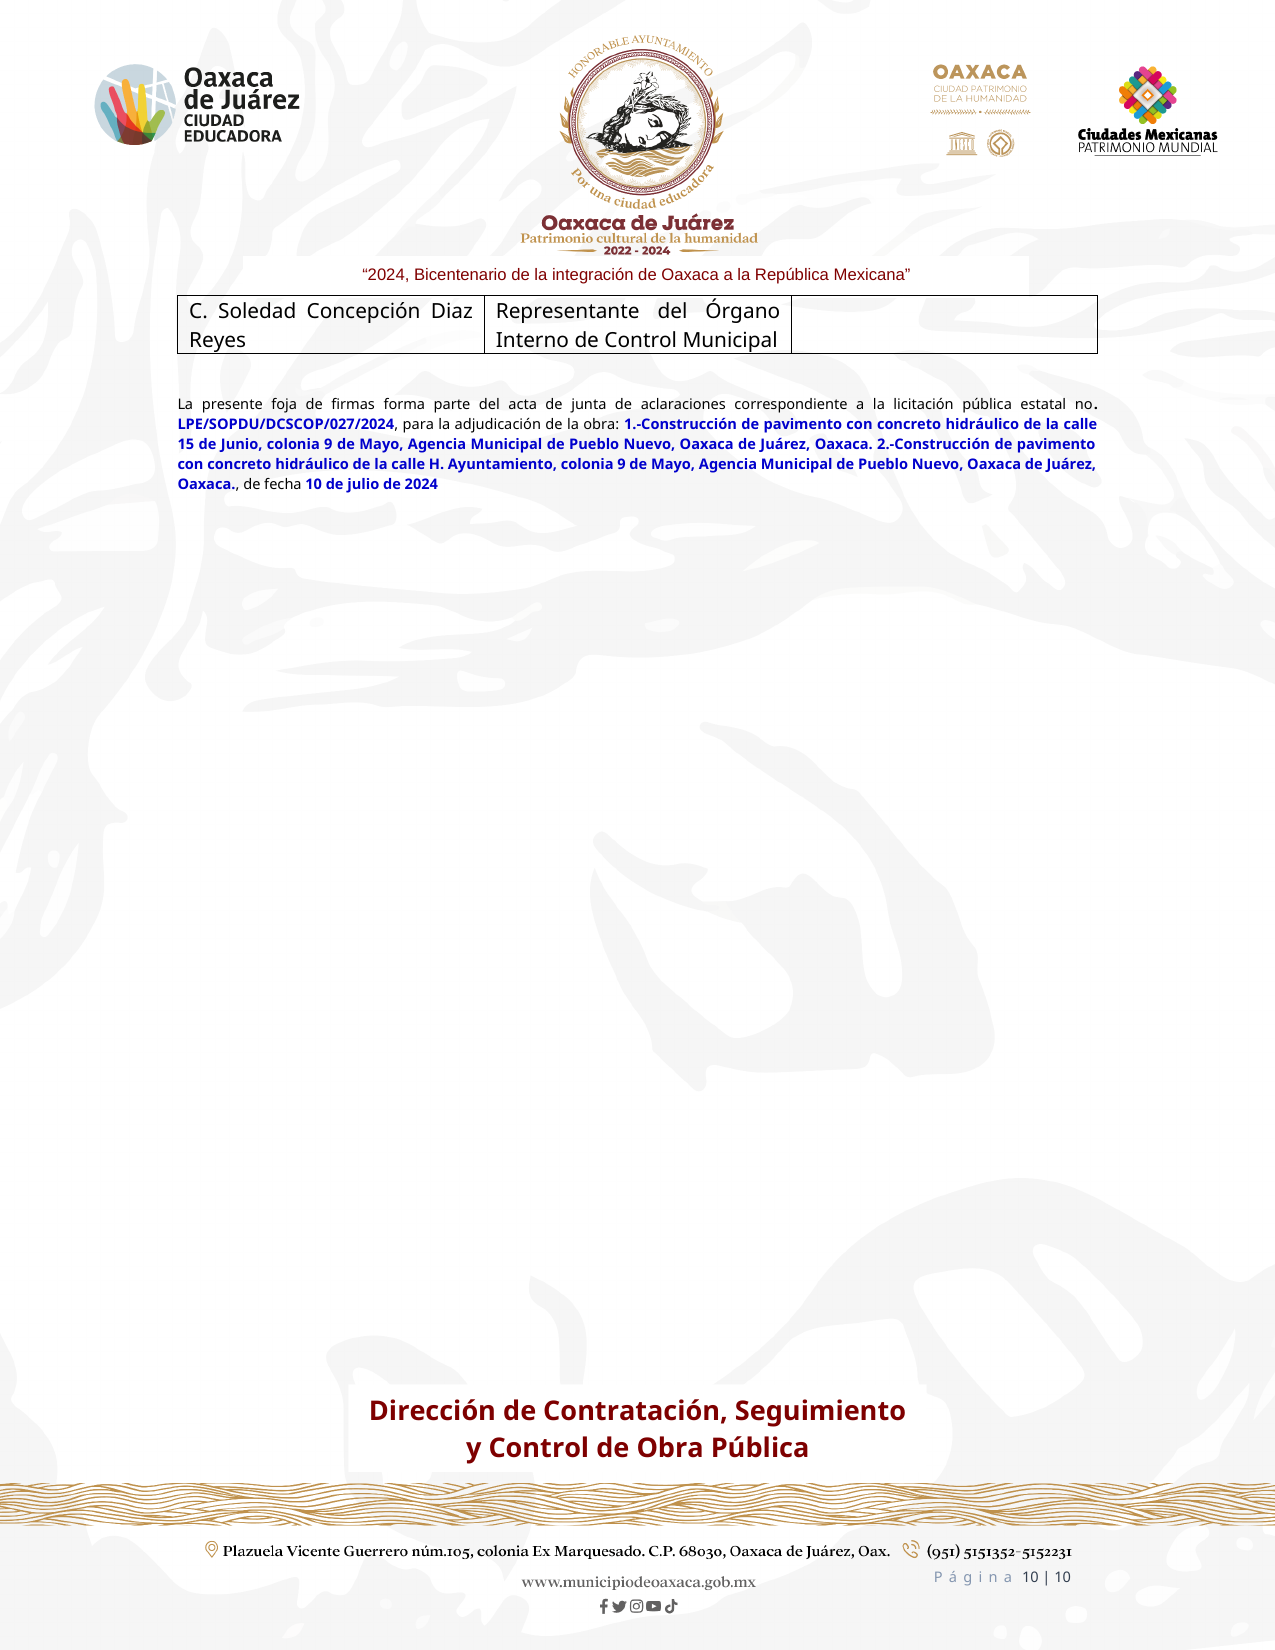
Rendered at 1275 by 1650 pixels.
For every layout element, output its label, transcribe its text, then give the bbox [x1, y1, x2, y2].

table_cell Representante del Órgano Interno de Control Municipal [485, 296, 791, 353]
table_cell [792, 296, 1097, 353]
picture [0, 0, 1275, 1650]
table_cell C. Soledad Concepción Diaz Reyes [178, 296, 484, 353]
text La presente foja de firmas forma parte del acta de junta de aclaraciones correspondiente a la licitación pública estatal no. LPE/SOPDU/DCSCOP/027/2024, para la adjudicación de la obra: 1.-Construcción de pavimento con concreto hidráulico de la calle 15 de Junio, colonia 9 de Mayo, Agencia Municipal de Pueblo Nuevo, Oaxaca de Juárez, Oaxaca. 2.-Construcción de pavimento con concreto hidráulico de la calle H. Ayuntamiento, colonia 9 de Mayo, Agencia Municipal de Pueblo Nuevo, Oaxaca de Juárez, Oaxaca., de fecha 10 de julio de 2024 [177, 394, 1098, 493]
